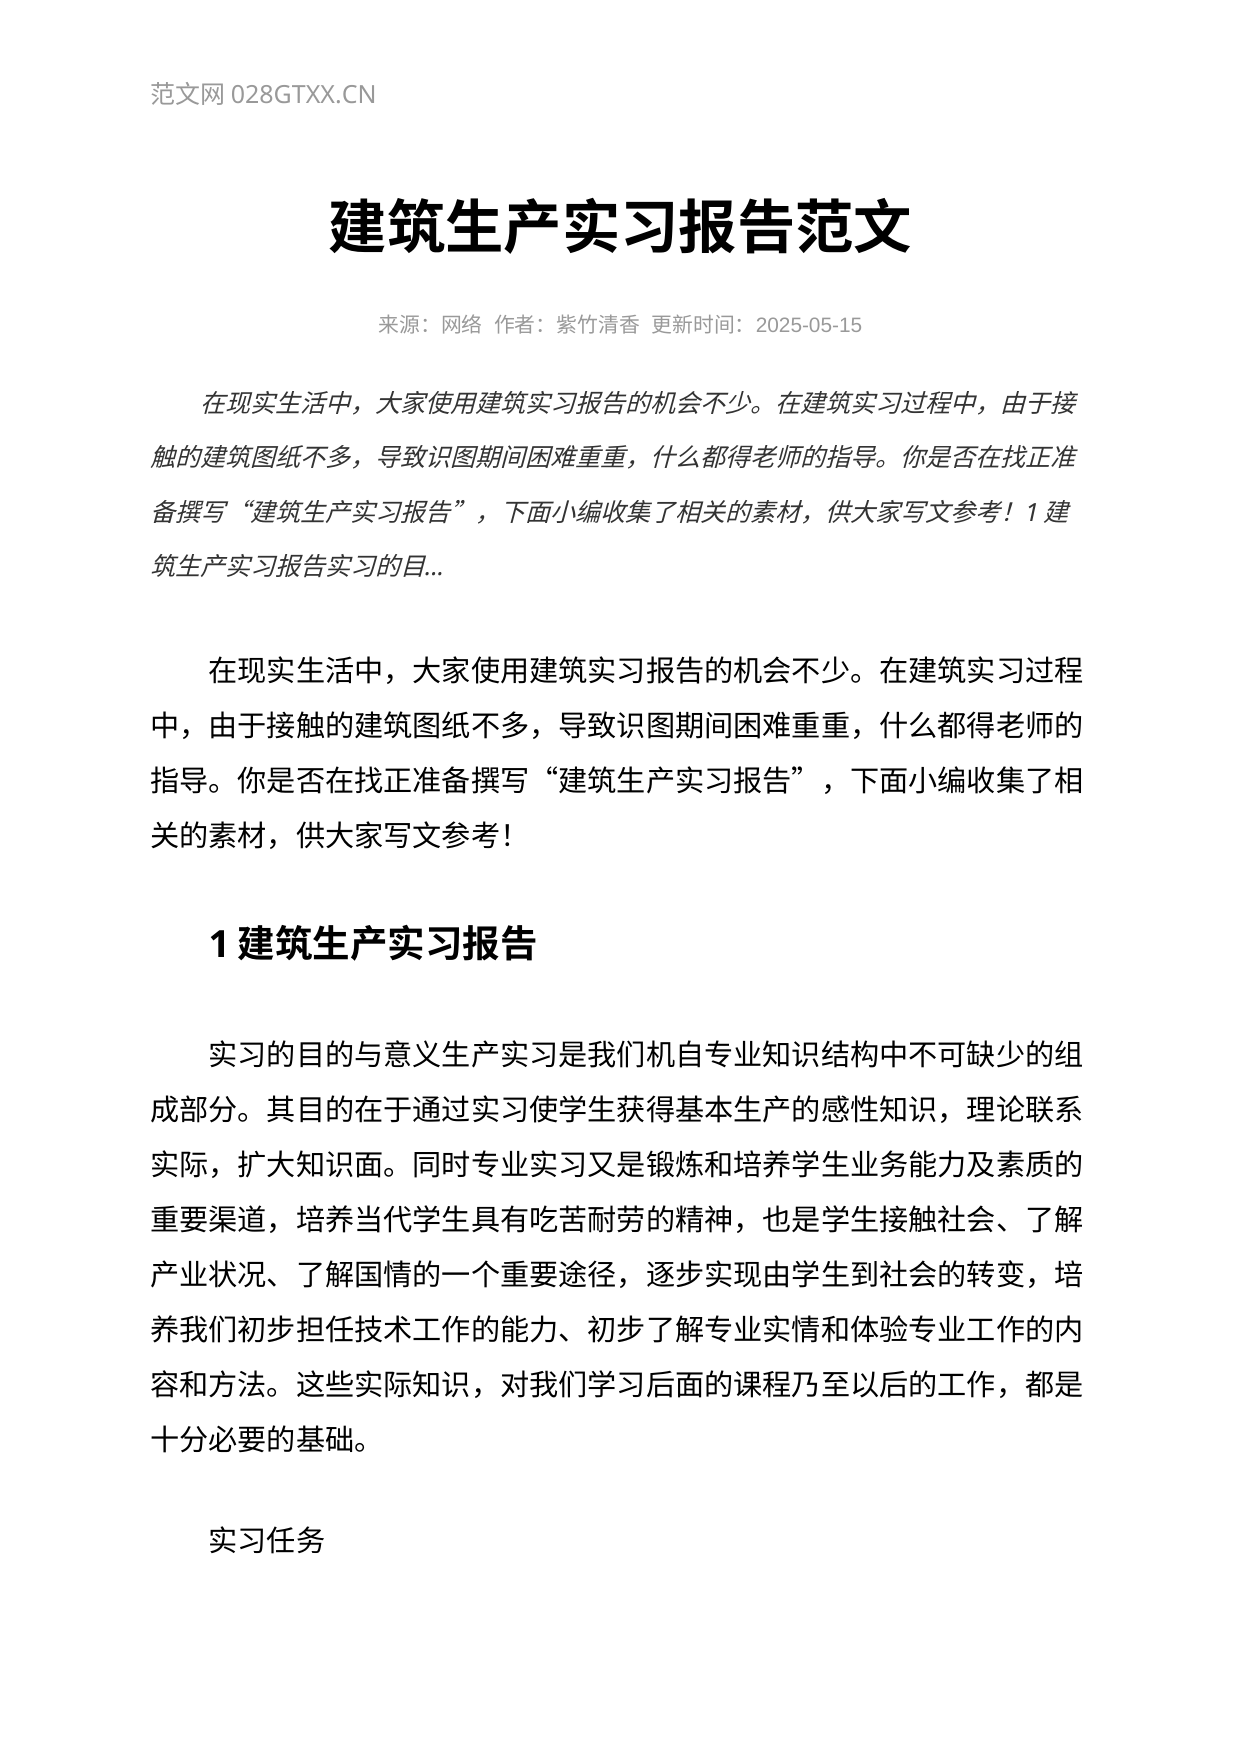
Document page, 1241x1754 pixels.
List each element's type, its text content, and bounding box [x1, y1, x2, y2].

text 实习任务 [150, 1518, 1090, 1560]
text 在现实生活中，大家使用建筑实习报告的机会不少。在建筑实习过程中，由于接触的建筑图纸不多，导致识图期间困难重重，什么都得老师的指导。你是否在找正准备撰写“建筑生产实习报告”，下面小编收集了相关的素材，供大家写文参考！ [150, 648, 1090, 855]
subtitle 建筑生产实习报告范文 [150, 181, 1090, 266]
text 在现实生活中，大家使用建筑实习报告的机会不少。在建筑实习过程中，由于接触的建筑图纸不多，导致识图期间困难重重，什么都得老师的指导。你是否在找正准备撰写“建筑生产实习报告”，下面小编收集了相关的素材，供大家写文参考！1建筑生产实习报告实习的目... [150, 383, 1090, 583]
text 1建筑生产实习报告 [150, 914, 1090, 969]
text 来源：网络 作者：紫竹清香 更新时间：2025-05-15 [150, 313, 1090, 337]
text 实习的目的与意义生产实习是我们机自专业知识结构中不可缺少的组成部分。其目的在于通过实习使学生获得基本生产的感性知识，理论联系实际，扩大知识面。同时专业实习又是锻炼和培养学生业务能力及素质的重要渠道，培养当代学生具有吃苦耐劳的精神，也是学生接触社会、了解产业状况、了解国情的一个重要途径，逐步实现由学生到社会的转变，培养我们初步担任技术工作的能力、初步了解专业实情和体验专业工作的内容和方法。这些实际知识，对我们学习后面的课程乃至以后的工作，都是十分必要的基础。 [150, 1032, 1090, 1458]
